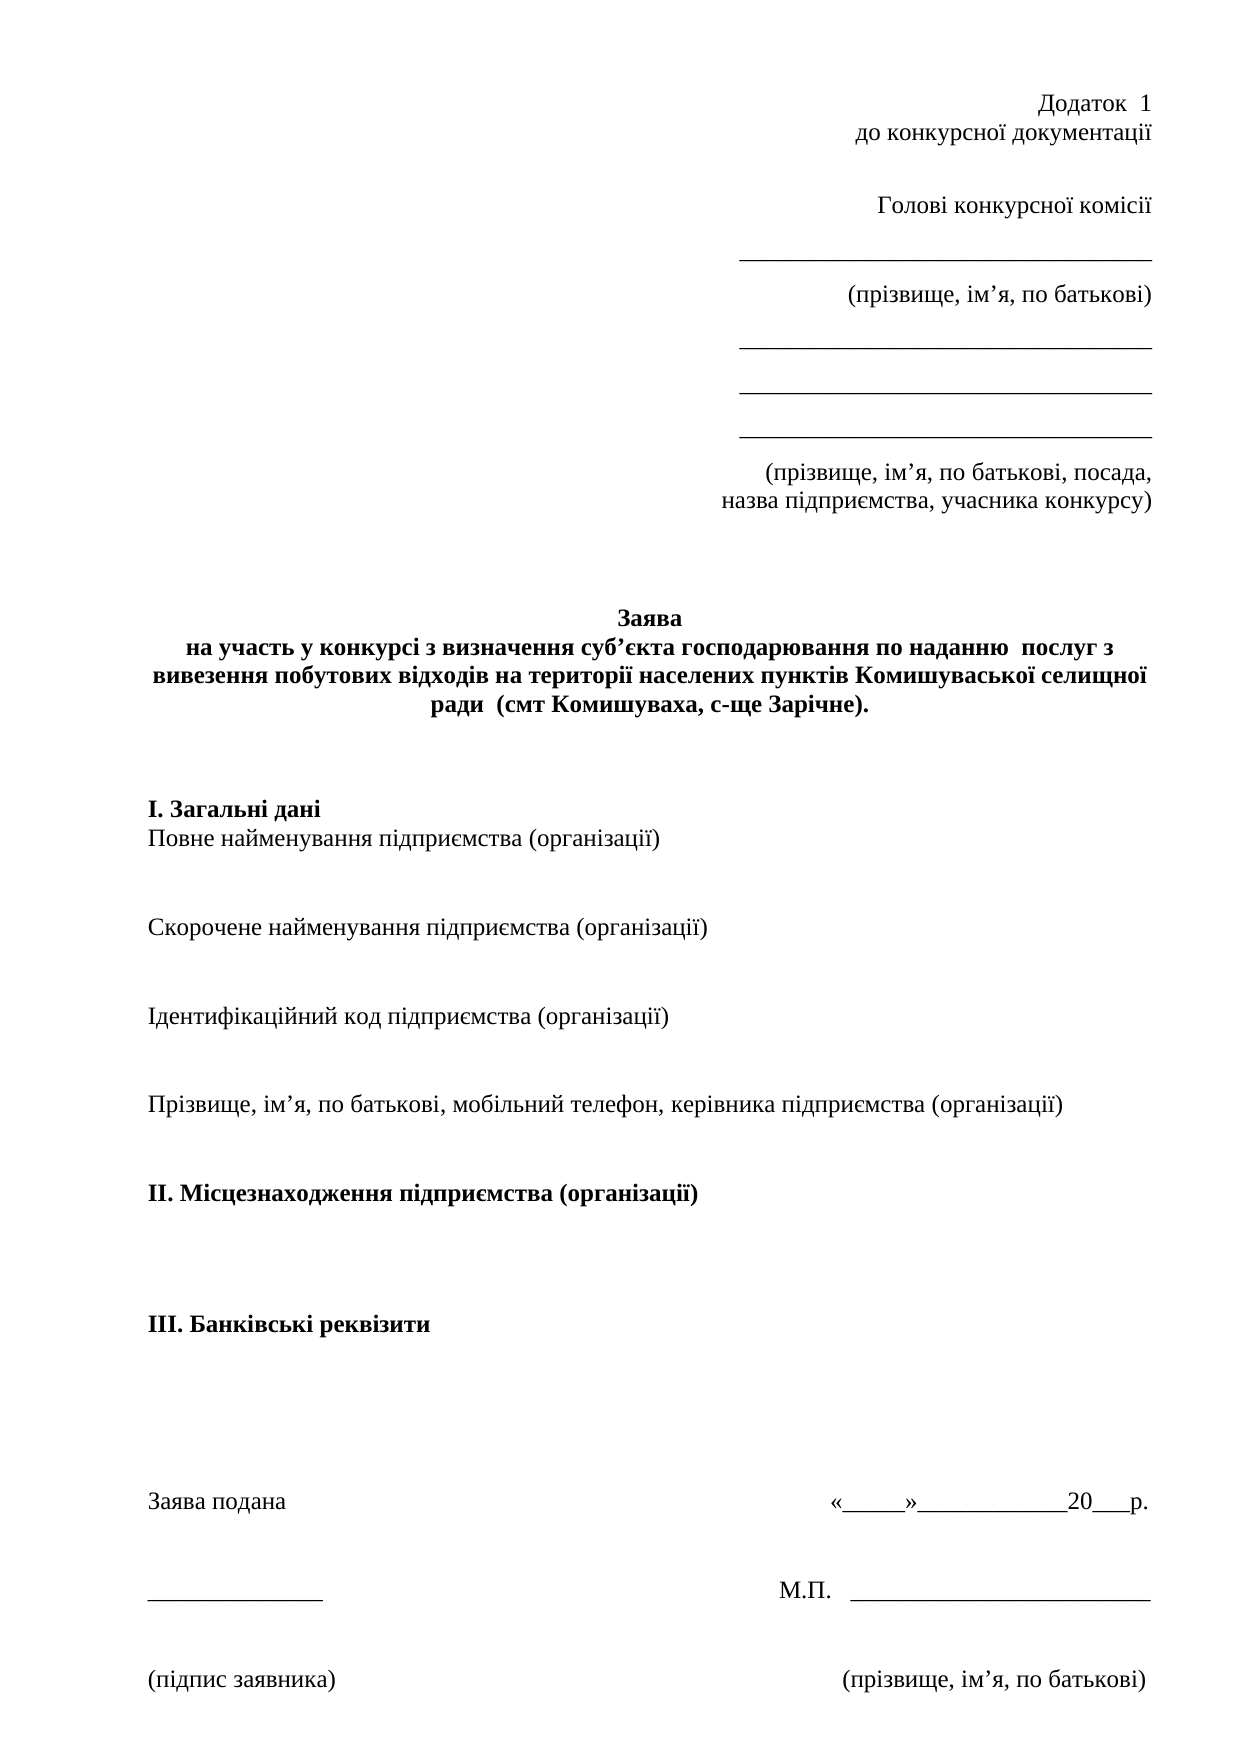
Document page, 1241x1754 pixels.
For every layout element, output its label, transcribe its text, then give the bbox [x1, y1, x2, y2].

text _________________________________ [148, 368, 1152, 397]
text _________________________________ [148, 235, 1152, 263]
text (прізвище, ім’я, по батькові) [148, 279, 1152, 308]
text Заява [148, 603, 1152, 632]
text І. Загальні дані [148, 794, 1152, 823]
text (підпис заявника) (прізвище, ім’я, по батькові) [148, 1664, 1152, 1693]
text на участь у конкурсі з визначення суб’єкта господарювання по наданню послуг з вивезення побутових відходів на території населених пунктів Комишуваської селищної ради (смт Комишуваха, с-ще Зарічне). [148, 632, 1152, 718]
text ______________ М.П. ________________________ [148, 1575, 1152, 1604]
text Прізвище, ім’я, по батькові, мобільний телефон, керівника підприємства (організації) [148, 1089, 1152, 1118]
text _________________________________ [148, 412, 1152, 441]
text Заява подана «_____»____________20___р. [148, 1486, 1152, 1515]
text до конкурсної документації [148, 117, 1152, 146]
text Голові конкурсної комісії [148, 190, 1152, 219]
text назва підприємства, учасника конкурсу) [148, 485, 1152, 514]
text Повне найменування підприємства (організації) [148, 823, 1152, 852]
text ІІІ. Банківські реквізити [148, 1309, 1152, 1338]
text Додаток 1 [148, 88, 1152, 117]
text ІІ. Місцезнаходження підприємства (організації) [148, 1178, 1152, 1207]
text Ідентифікаційний код підприємства (організації) [148, 1001, 1152, 1029]
text (прізвище, ім’я, по батькові, посада, [148, 457, 1152, 485]
text Скорочене найменування підприємства (організації) [148, 912, 1152, 941]
text _________________________________ [148, 323, 1152, 352]
